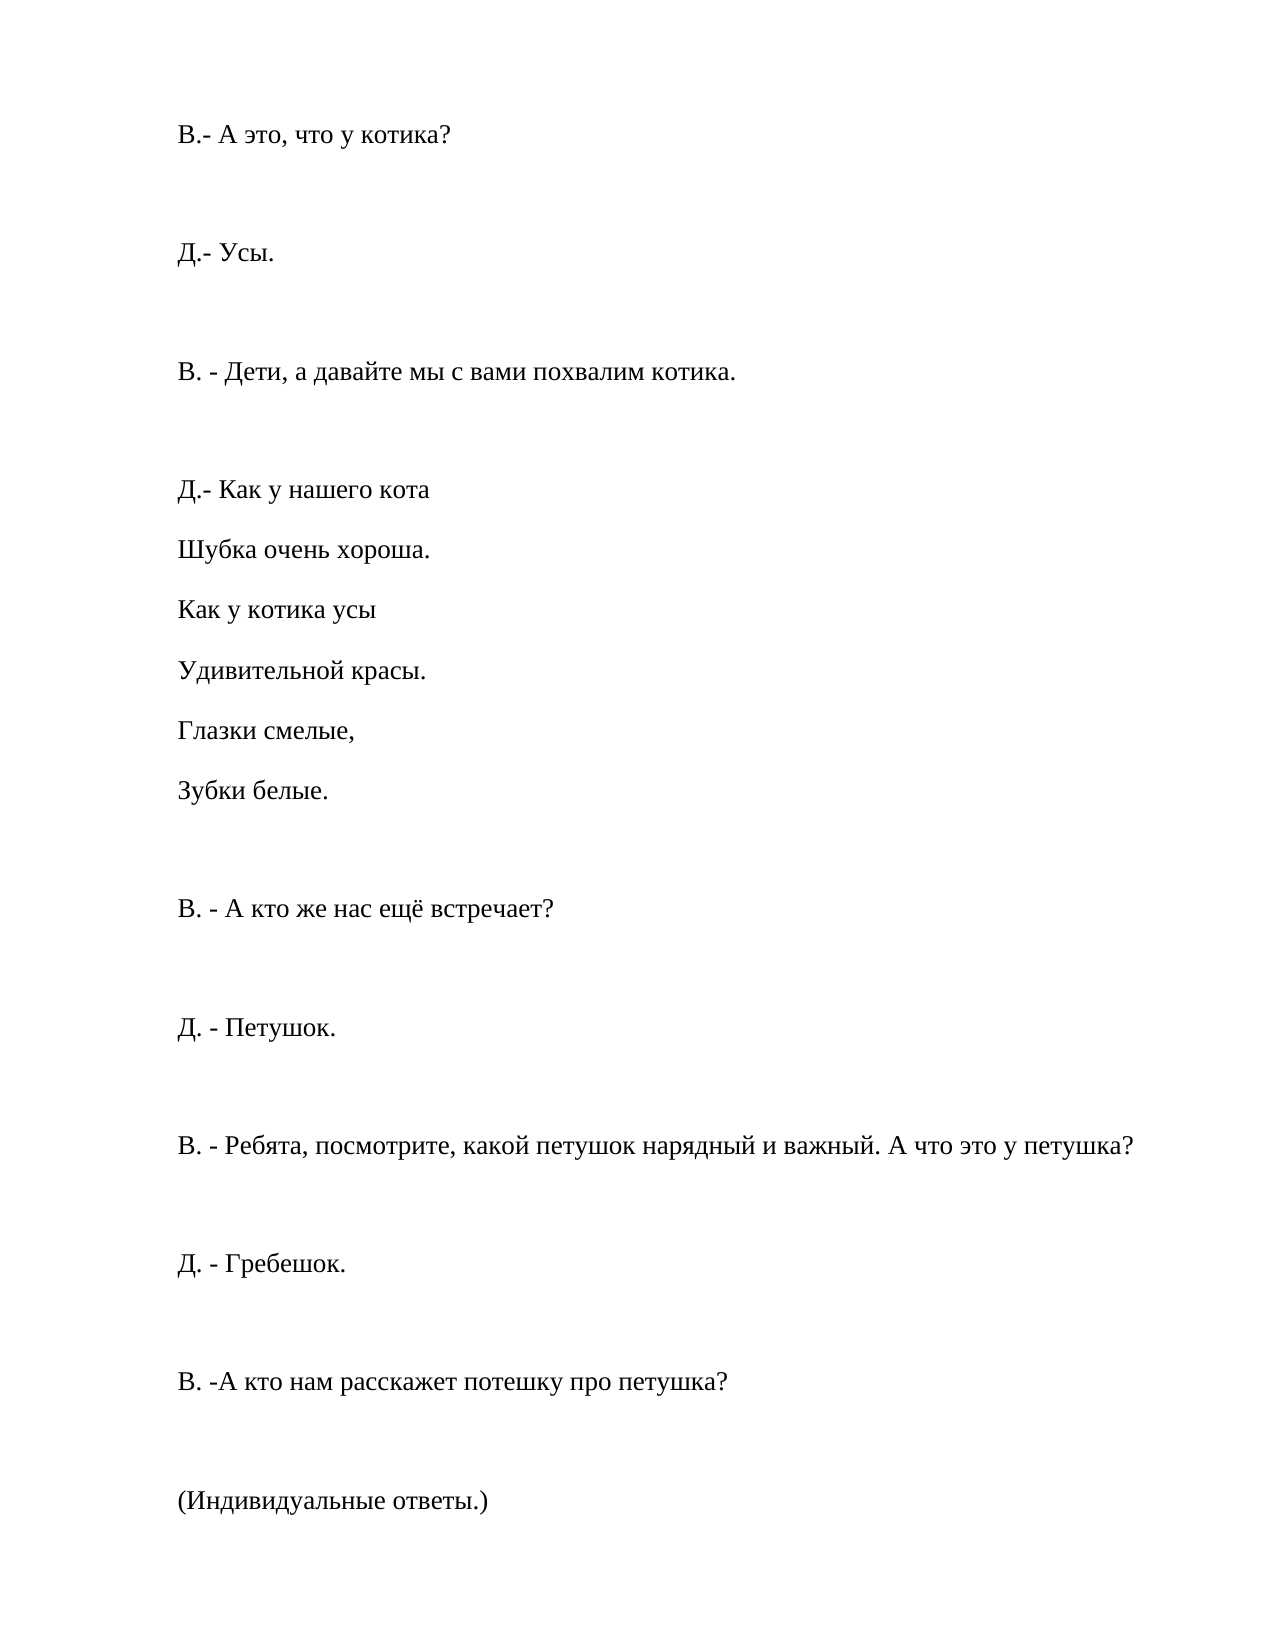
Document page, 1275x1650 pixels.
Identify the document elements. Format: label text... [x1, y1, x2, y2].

text Шубка очень хороша. [177, 533, 1186, 564]
text Глазки смелые, [177, 714, 1186, 745]
text В. - А кто же нас ещё встречает? [177, 893, 1186, 924]
text Как у котика усы [177, 593, 1186, 624]
text Д.- Как у нашего кота [177, 473, 1186, 504]
text Д.- Усы. [177, 236, 1186, 267]
text В. - Ребята, посмотрите, какой петушок нарядный и важный. А что это у петушка? [177, 1129, 1186, 1160]
text Удивительной красы. [177, 654, 1186, 685]
text В. -А кто нам расскажет потешку про петушка? [177, 1366, 1186, 1397]
text Д. - Гребешок. [177, 1247, 1186, 1278]
text (Индивидуальные ответы.) [177, 1484, 1186, 1515]
text В. - Дети, а давайте мы с вами похвалим котика. [177, 354, 1186, 386]
text Д. - Петушок. [177, 1011, 1186, 1042]
text В.- А это, что у котика? [177, 118, 1186, 149]
text Зубки белые. [177, 774, 1186, 806]
